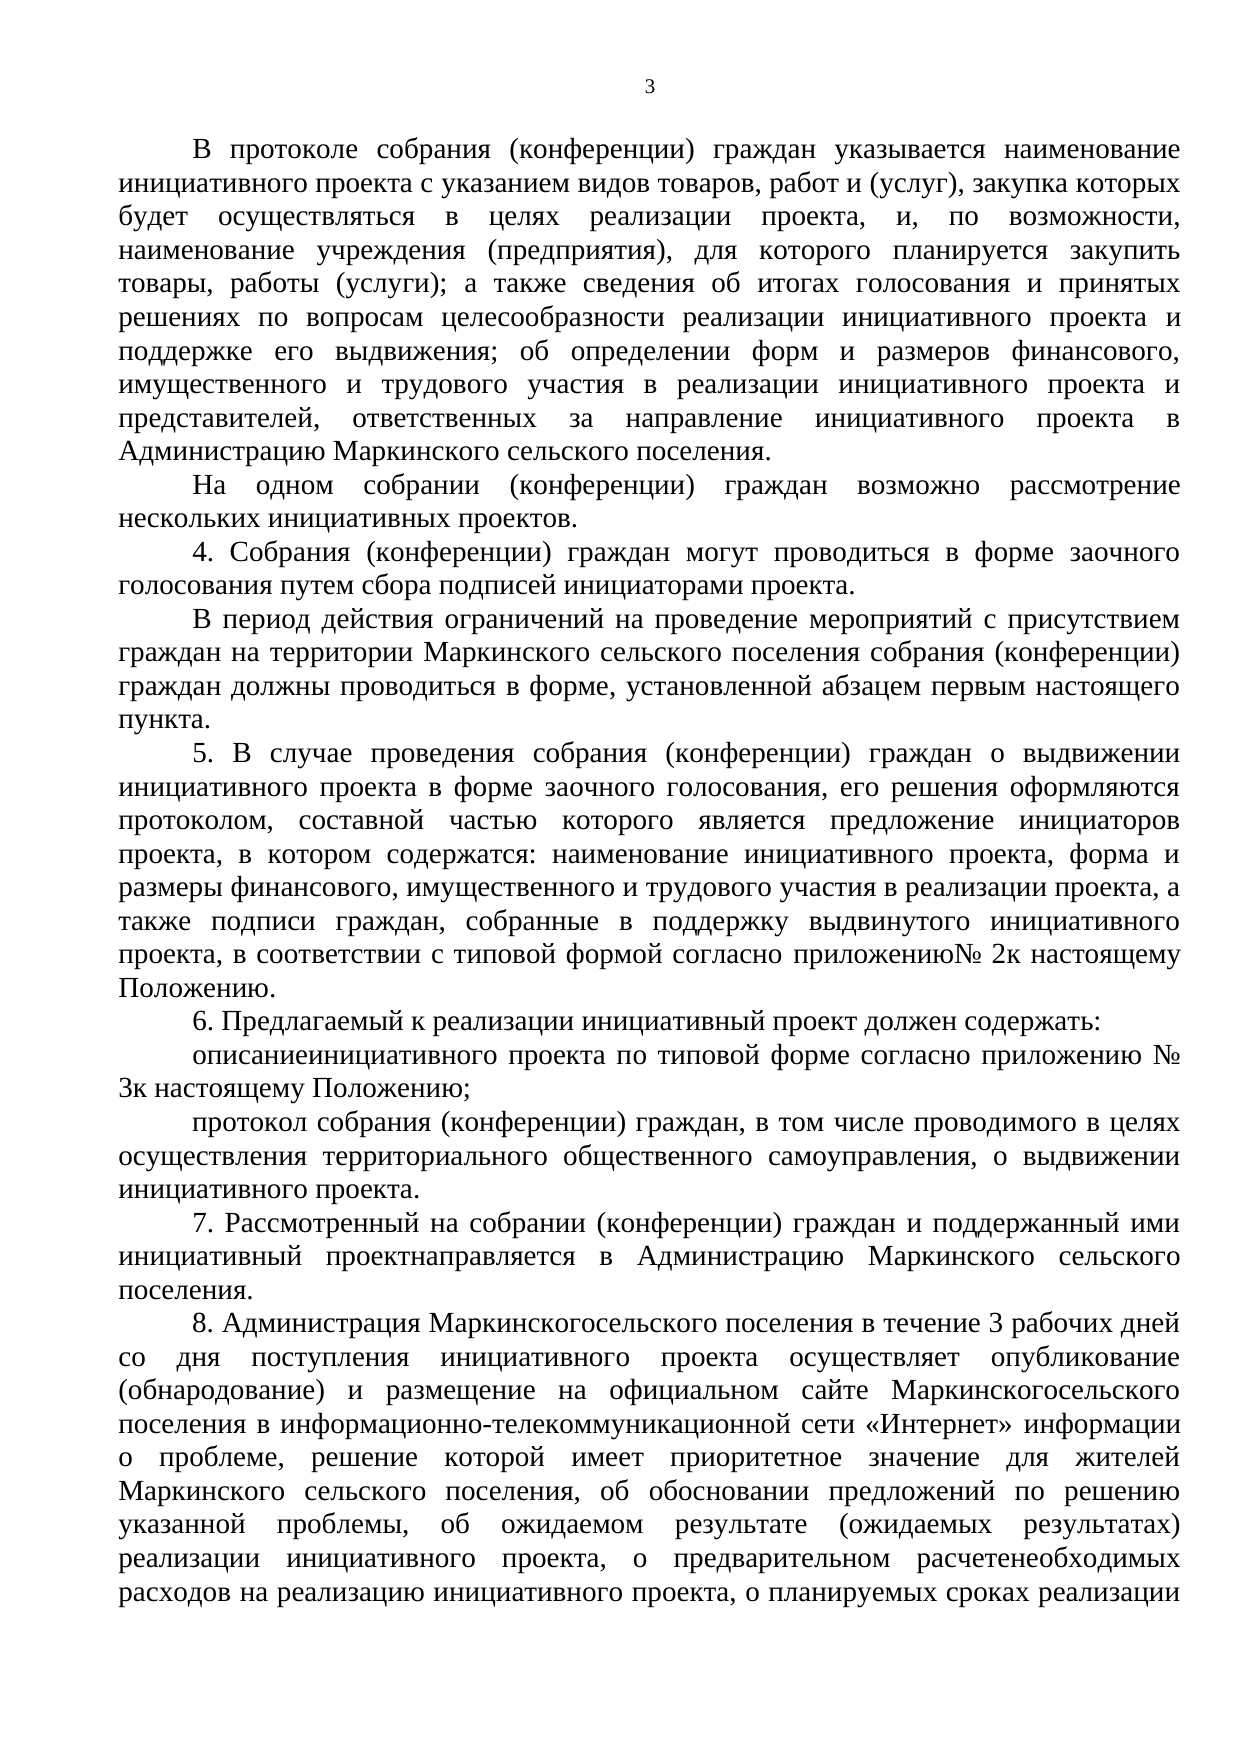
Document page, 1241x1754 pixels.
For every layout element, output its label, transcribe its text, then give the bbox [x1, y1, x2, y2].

text описаниеинициативного проекта по типовой форме согласно приложению № 3к настоящему Положению; [118, 1037, 1181, 1104]
text В протоколе собрания (конференции) граждан указывается наименование инициативного проекта с указанием видов товаров, работ и (услуг), закупка которых будет осуществляться в целях реализации проекта, и, по возможности, наименование учреждения (предприятия), для которого планируется закупить товары, работы (услуги); а также сведения об итогах голосования и принятых решениях по вопросам целесообразности реализации инициативного проекта и поддержке его выдвижения; об определении форм и размеров финансового, имущественного и трудового участия в реализации инициативного проекта и представителей, ответственных за направление инициативного проекта в Администрацию Маркинского сельского поселения. [118, 131, 1181, 467]
text 6. Предлагаемый к реализации инициативный проект должен содержать: [118, 1003, 1181, 1037]
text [118, 1305, 1181, 1607]
text На одном собрании (конференции) граждан возможно рассмотрение нескольких инициативных проектов. [118, 467, 1181, 534]
text протокол собрания (конференции) граждан, в том числе проводимого в целях осуществления территориального общественного самоуправления, о выдвижении инициативного проекта. [118, 1104, 1181, 1205]
text 4. Собрания (конференции) граждан могут проводиться в форме заочного голосования путем сбора подписей инициаторами проекта. [118, 534, 1181, 601]
text 5. В случае проведения собрания (конференции) граждан о выдвижении инициативного проекта в форме заочного голосования, его решения оформляются протоколом, составной частью которого является предложение инициаторов проекта, в котором содержатся: наименование инициативного проекта, форма и размеры финансового, имущественного и трудового участия в реализации проекта, а также подписи граждан, собранные в поддержку выдвинутого инициативного проекта, в соответствии с типовой формой согласно приложению№ 2к настоящему Положению. [118, 735, 1181, 1003]
text 7. Рассмотренный на собрании (конференции) граждан и поддержанный ими инициативный проектнаправляется в Администрацию Маркинского сельского поселения. [118, 1205, 1181, 1305]
text В период действия ограничений на проведение мероприятий с присутствием граждан на территории Маркинского сельского поселения собрания (конференции) граждан должны проводиться в форме, установленной абзацем первым настоящего пункта. [118, 601, 1181, 735]
